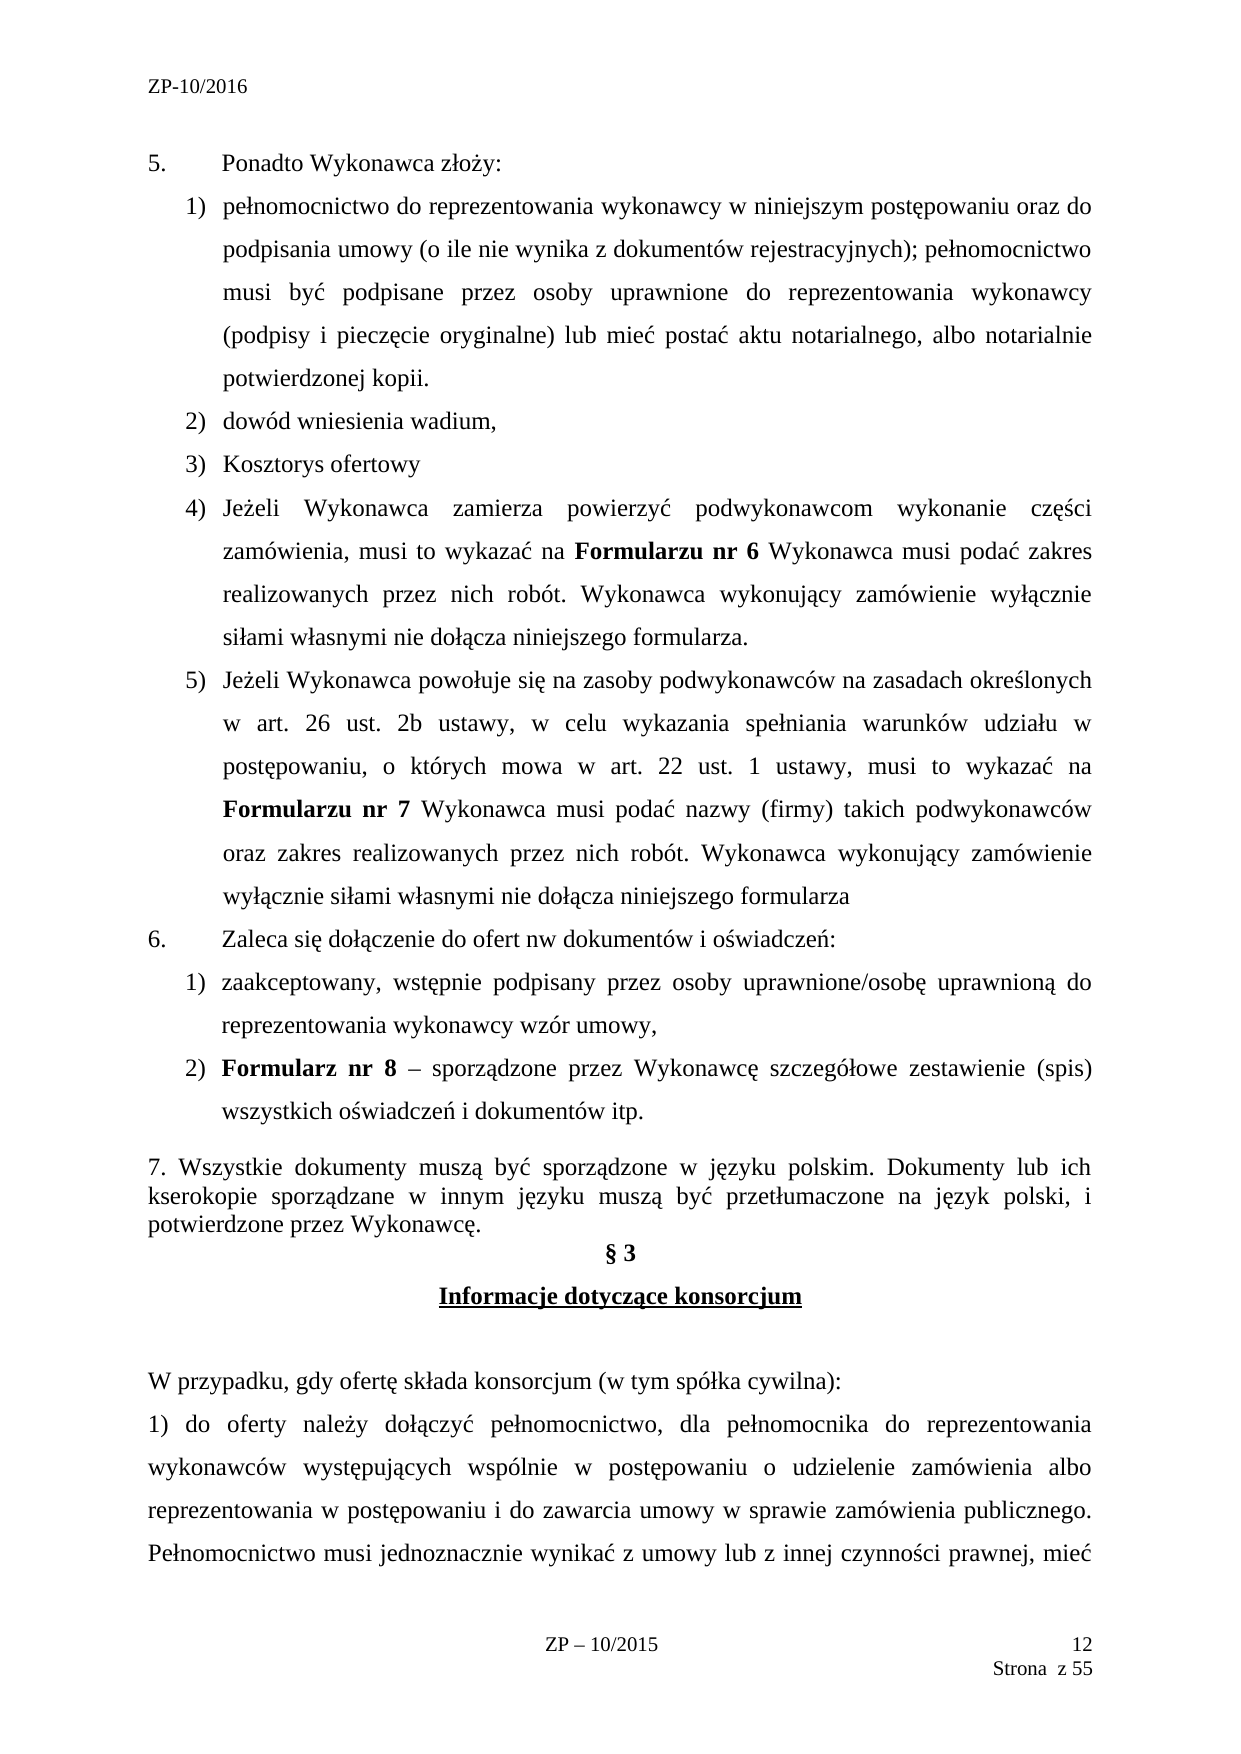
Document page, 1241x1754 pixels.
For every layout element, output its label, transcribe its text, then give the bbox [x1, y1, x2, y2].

text W przypadku, gdy ofertę składa konsorcjum (w tym spółka cywilna): [148, 1366, 1093, 1394]
list Kosztorys ofertowy [185, 449, 1093, 478]
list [148, 1409, 1093, 1567]
text § 3 [148, 1238, 1093, 1267]
text Informacje dotyczące konsorcjum [148, 1281, 1093, 1310]
list zaakceptowany, wstępnie podpisany przez osoby uprawnione/osobę uprawnioną do reprezentowania wykonawcy wzór umowy, [185, 967, 1093, 1039]
list Jeżeli Wykonawca zamierza powierzyć podwykonawcom wykonanie części zamówienia, musi to wykazać na Formularzu nr 6 Wykonawca musi podać zakres realizowanych przez nich robót. Wykonawca wykonujący zamówienie wyłącznie siłami własnymi nie dołącza niniejszego formularza. [185, 493, 1093, 651]
list Ponadto Wykonawca złoży: [148, 148, 1093, 176]
list dowód wniesienia wadium, [185, 406, 1093, 435]
list Jeżeli Wykonawca powołuje się na zasoby podwykonawców na zasadach określonych w art. 26 ust. 2b ustawy, w celu wykazania spełniania warunków udziału w postępowaniu, o których mowa w art. 22 ust. 1 ustawy, musi to wykazać na Formularzu nr 7 Wykonawca musi podać nazwy (firmy) takich podwykonawców oraz zakres realizowanych przez nich robót. Wykonawca wykonujący zamówienie wyłącznie siłami własnymi nie dołącza niniejszego formularza [185, 665, 1093, 909]
list pełnomocnictwo do reprezentowania wykonawcy w niniejszym postępowaniu oraz do podpisania umowy (o ile nie wynika z dokumentów rejestracyjnych); pełnomocnictwo musi być podpisane przez osoby uprawnione do reprezentowania wykonawcy (podpisy i pieczęcie oryginalne) lub mieć postać aktu notarialnego, albo notarialnie potwierdzonej kopii. [185, 191, 1093, 392]
list Zaleca się dołączenie do ofert nw dokumentów i oświadczeń: [148, 924, 1093, 953]
list Formularz nr 8 – sporządzone przez Wykonawcę szczegółowe zestawienie (spis) wszystkich oświadczeń i dokumentów itp. [185, 1053, 1093, 1125]
text 7. Wszystkie dokumenty muszą być sporządzone w języku polskim. Dokumenty lub ich kserokopie sporządzane w innym języku muszą być przetłumaczone na język polski, i potwierdzone przez Wykonawcę. [148, 1152, 1093, 1238]
